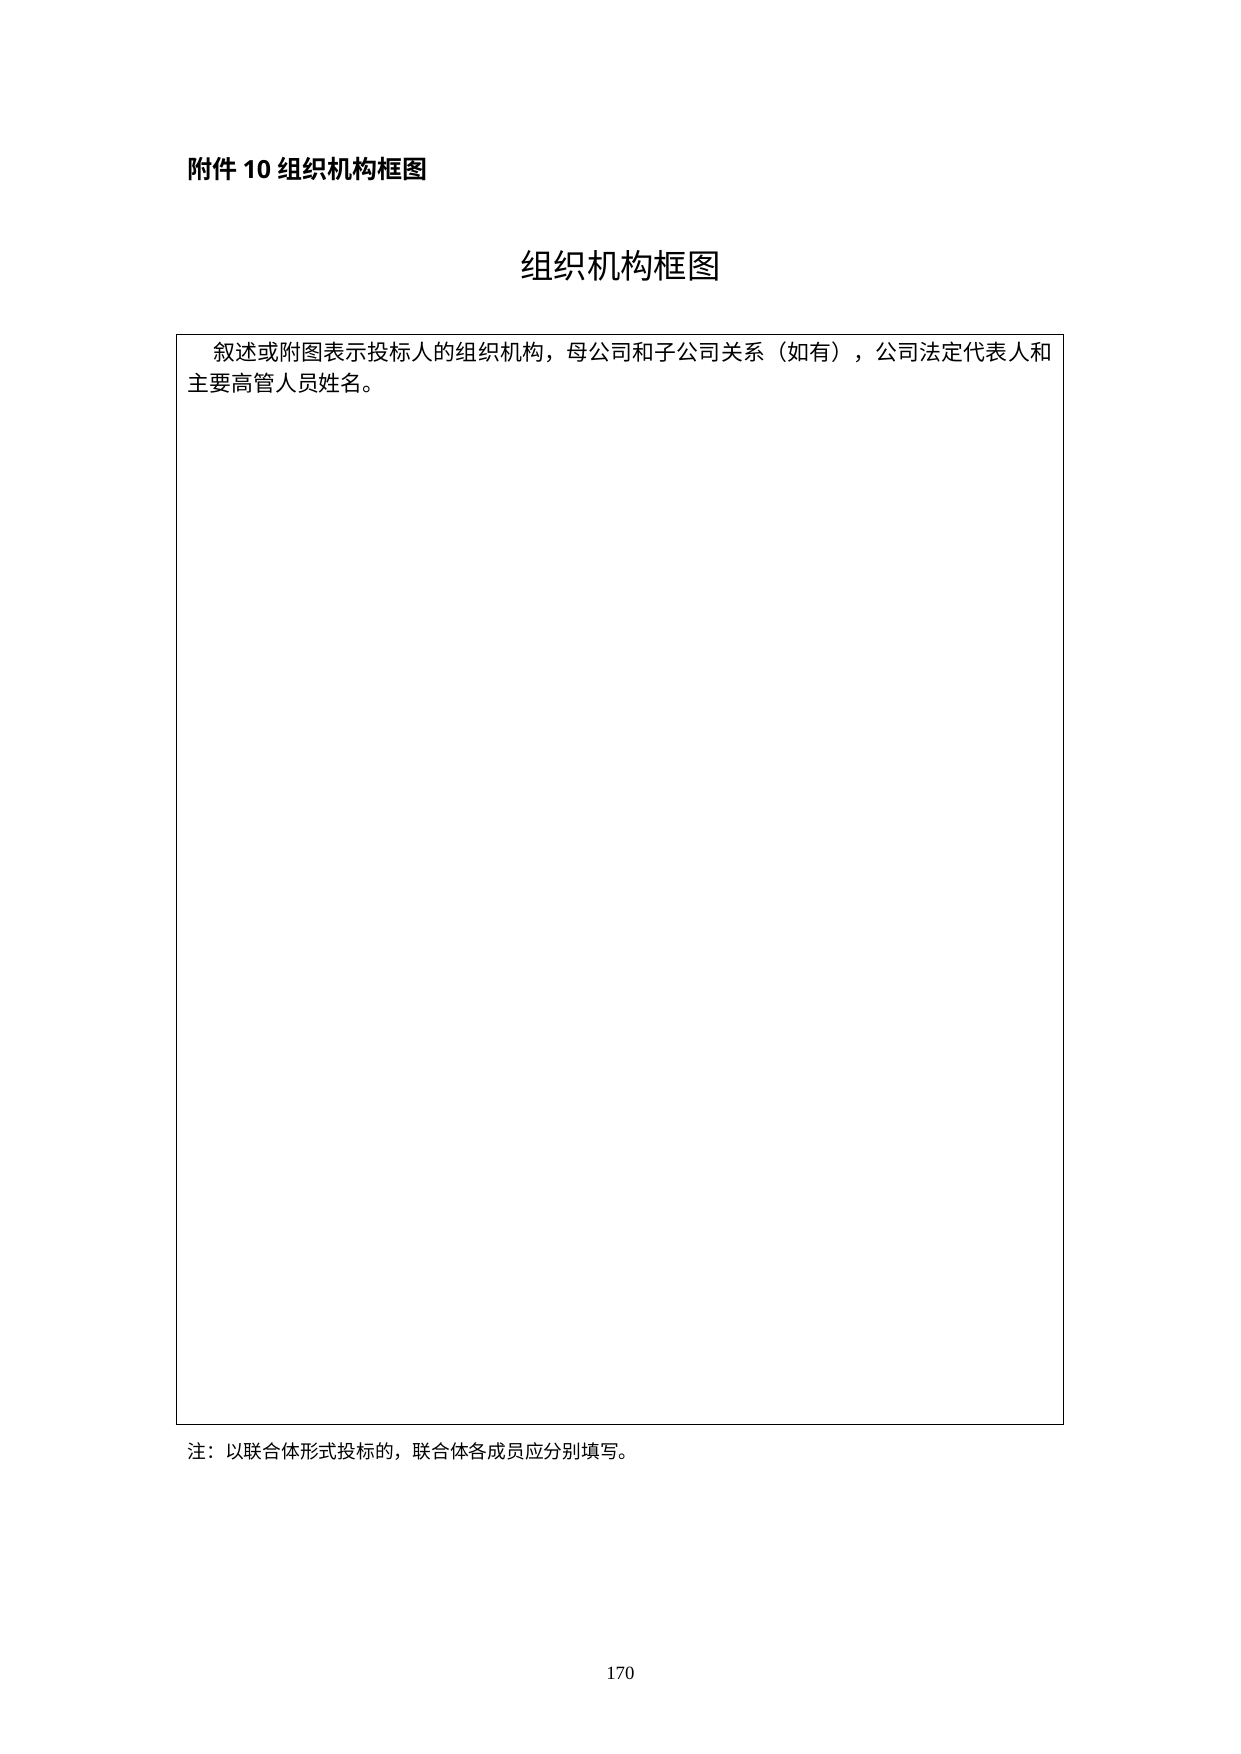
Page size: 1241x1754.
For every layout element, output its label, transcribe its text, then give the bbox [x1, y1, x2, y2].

text 注：以联合体形式投标的，联合体各成员应分别填写。 [187, 1425, 1053, 1467]
text 组织机构框图 [187, 240, 1053, 288]
subtitle 附件10 组织机构框图 [187, 150, 1053, 186]
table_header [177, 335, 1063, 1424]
